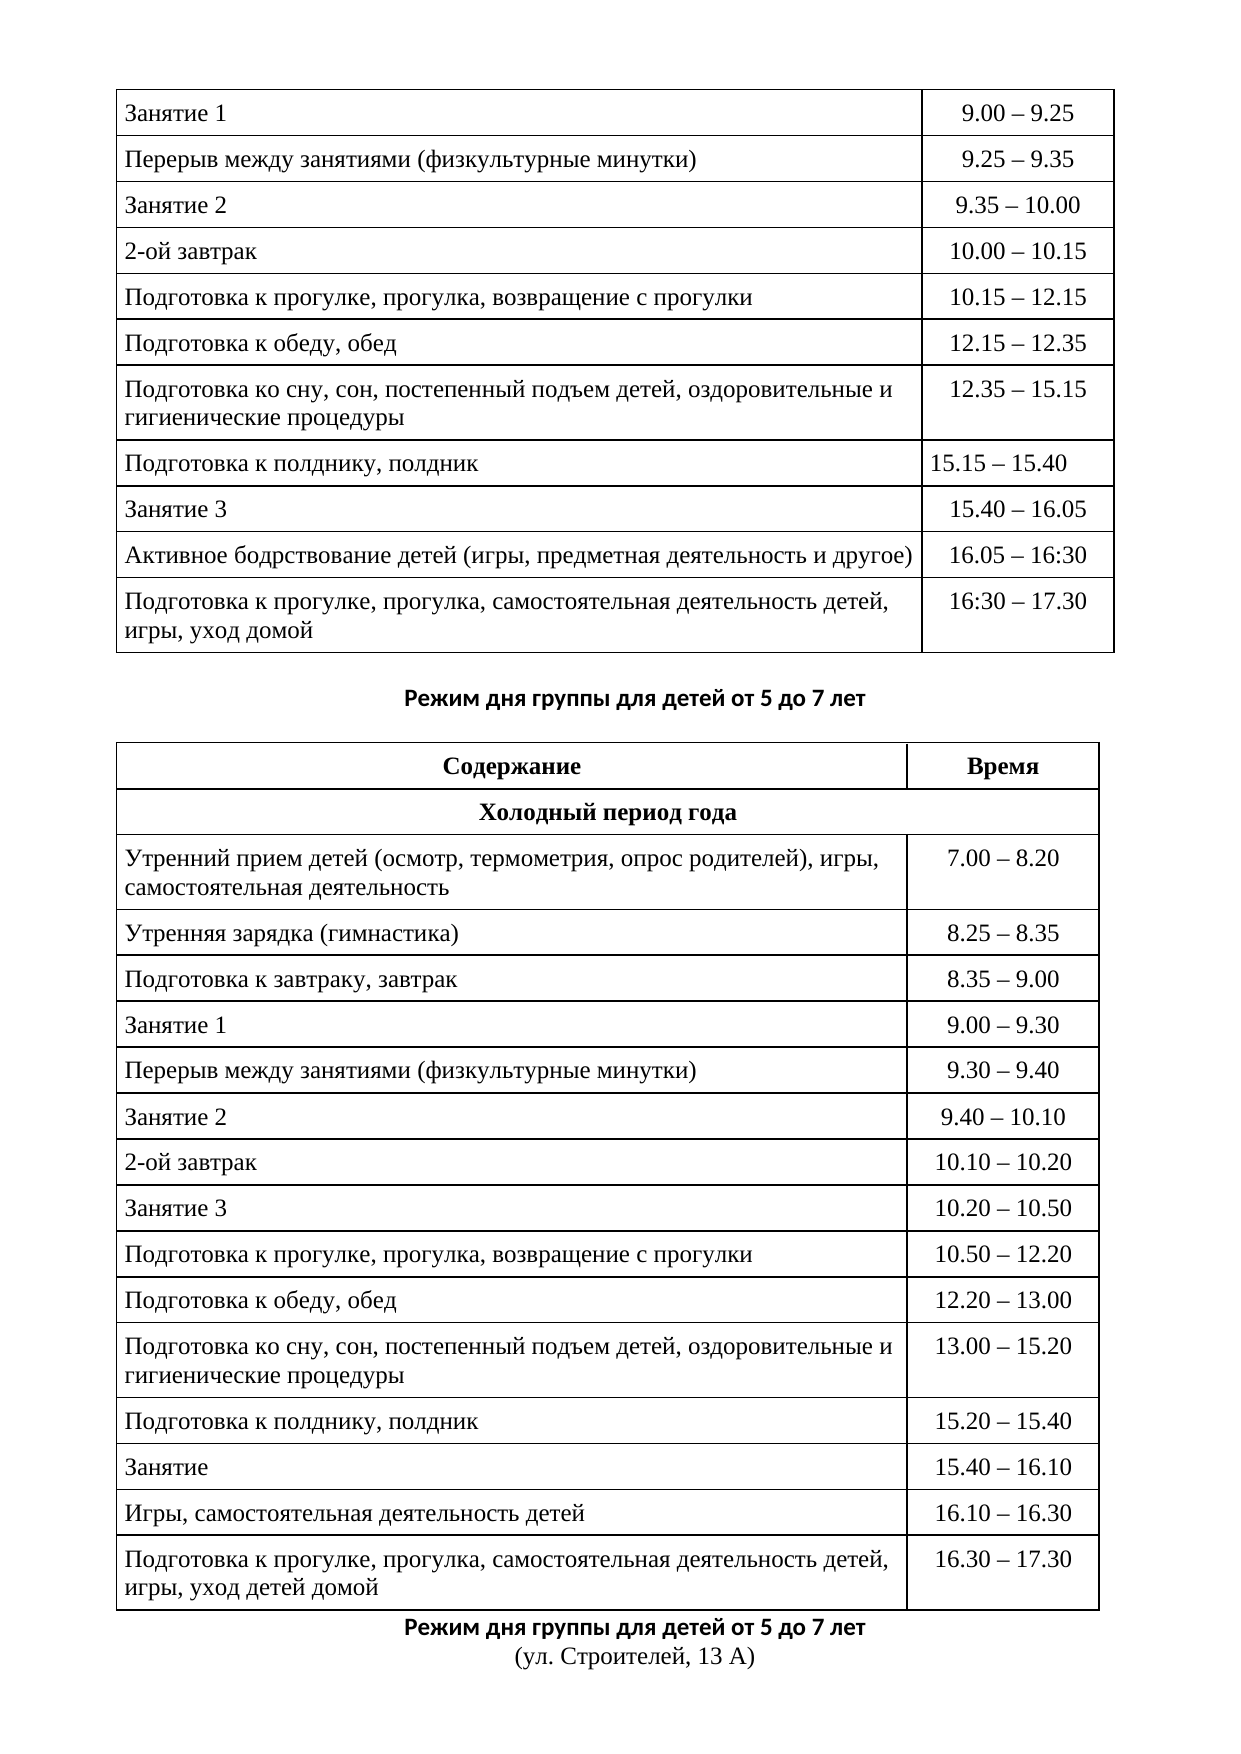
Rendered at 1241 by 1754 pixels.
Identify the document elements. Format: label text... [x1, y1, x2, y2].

table_cell 10.15 – 12.15 [923, 274, 1113, 318]
table_cell Подготовка к прогулке, прогулка, возвращение с прогулки [117, 1232, 906, 1276]
table_cell 9.40 – 10.10 [908, 1094, 1098, 1138]
table_cell Подготовка к прогулке, прогулка, самостоятельная деятельность детей, игры, уход домой [117, 578, 921, 651]
table_cell 8.35 – 9.00 [908, 956, 1098, 1000]
table_cell Активное бодрствование детей (игры, предметная деятельность и другое) [117, 532, 921, 577]
table_cell Утренний прием детей (осмотр, термометрия, опрос родителей), игры, самостоятельная деятельность [117, 835, 906, 908]
table_cell Подготовка ко сну, сон, постепенный подъем детей, оздоровительные и гигиенические процедуры [117, 366, 921, 439]
table_cell 10.10 – 10.20 [908, 1140, 1098, 1184]
table_cell 12.35 – 15.15 [923, 366, 1113, 439]
table_cell 7.00 – 8.20 [908, 835, 1098, 908]
table_cell 2-ой завтрак [117, 1140, 906, 1184]
table_cell 16.05 – 16:30 [923, 532, 1113, 577]
table_cell 15.40 – 16.10 [908, 1444, 1098, 1488]
table_cell Игры, самостоятельная деятельность детей [117, 1490, 906, 1534]
text Режим дня группы для детей от 5 до 7 лет [118, 1611, 1152, 1641]
table_cell 16.10 – 16.30 [908, 1490, 1098, 1534]
table_cell Холодный период года [117, 790, 1098, 834]
table_cell 12.20 – 13.00 [908, 1278, 1098, 1322]
table_cell 9.35 – 10.00 [923, 182, 1113, 226]
table_cell 12.15 – 12.35 [923, 320, 1113, 364]
table_cell Подготовка к завтраку, завтрак [117, 956, 906, 1000]
table_cell 9.00 – 9.25 [923, 90, 1113, 134]
table_cell Перерыв между занятиями (физкультурные минутки) [117, 1048, 906, 1092]
table_cell 2-ой завтрак [117, 228, 921, 272]
table_cell 10.50 – 12.20 [908, 1232, 1098, 1276]
text Режим дня группы для детей от 5 до 7 лет [118, 682, 1152, 713]
text (ул. Строителей, 13 А) [118, 1641, 1152, 1670]
table_cell 9.30 – 9.40 [908, 1048, 1098, 1092]
table_cell Занятие 3 [117, 487, 921, 531]
table_cell Подготовка к обеду, обед [117, 320, 921, 364]
table_cell 15.15 – 15.40 [923, 441, 1113, 485]
table_cell Занятие 1 [117, 90, 921, 134]
table_cell Подготовка к прогулке, прогулка, возвращение с прогулки [117, 274, 921, 318]
table_header Время [908, 743, 1098, 788]
table_cell Занятие 3 [117, 1186, 906, 1230]
table_cell Занятие 2 [117, 182, 921, 226]
table_cell Утренняя зарядка (гимнастика) [117, 910, 906, 954]
table_cell 10.20 – 10.50 [908, 1186, 1098, 1230]
table_cell 10.00 – 10.15 [923, 228, 1113, 272]
table_cell Подготовка ко сну, сон, постепенный подъем детей, оздоровительные и гигиенические процедуры [117, 1323, 906, 1397]
table_cell Занятие [117, 1444, 906, 1488]
table_cell 9.00 – 9.30 [908, 1002, 1098, 1046]
table_cell Занятие 2 [117, 1094, 906, 1138]
table_cell Подготовка к обеду, обед [117, 1278, 906, 1322]
table_cell Подготовка к прогулке, прогулка, самостоятельная деятельность детей, игры, уход детей домой [117, 1536, 906, 1609]
table_cell 16.30 – 17.30 [908, 1536, 1098, 1609]
table_cell Занятие 1 [117, 1002, 906, 1046]
table_cell 8.25 – 8.35 [908, 910, 1098, 954]
table_cell 9.25 – 9.35 [923, 136, 1113, 181]
table_cell Перерыв между занятиями (физкультурные минутки) [117, 136, 921, 181]
table_cell 13.00 – 15.20 [908, 1323, 1098, 1397]
table_cell Подготовка к полднику, полдник [117, 441, 921, 485]
table_header Содержание [117, 743, 907, 788]
table_cell Подготовка к полднику, полдник [117, 1398, 906, 1442]
table_cell 15.40 – 16.05 [923, 487, 1113, 531]
table_cell 15.20 – 15.40 [908, 1398, 1098, 1442]
table_cell 16:30 – 17.30 [923, 578, 1113, 651]
